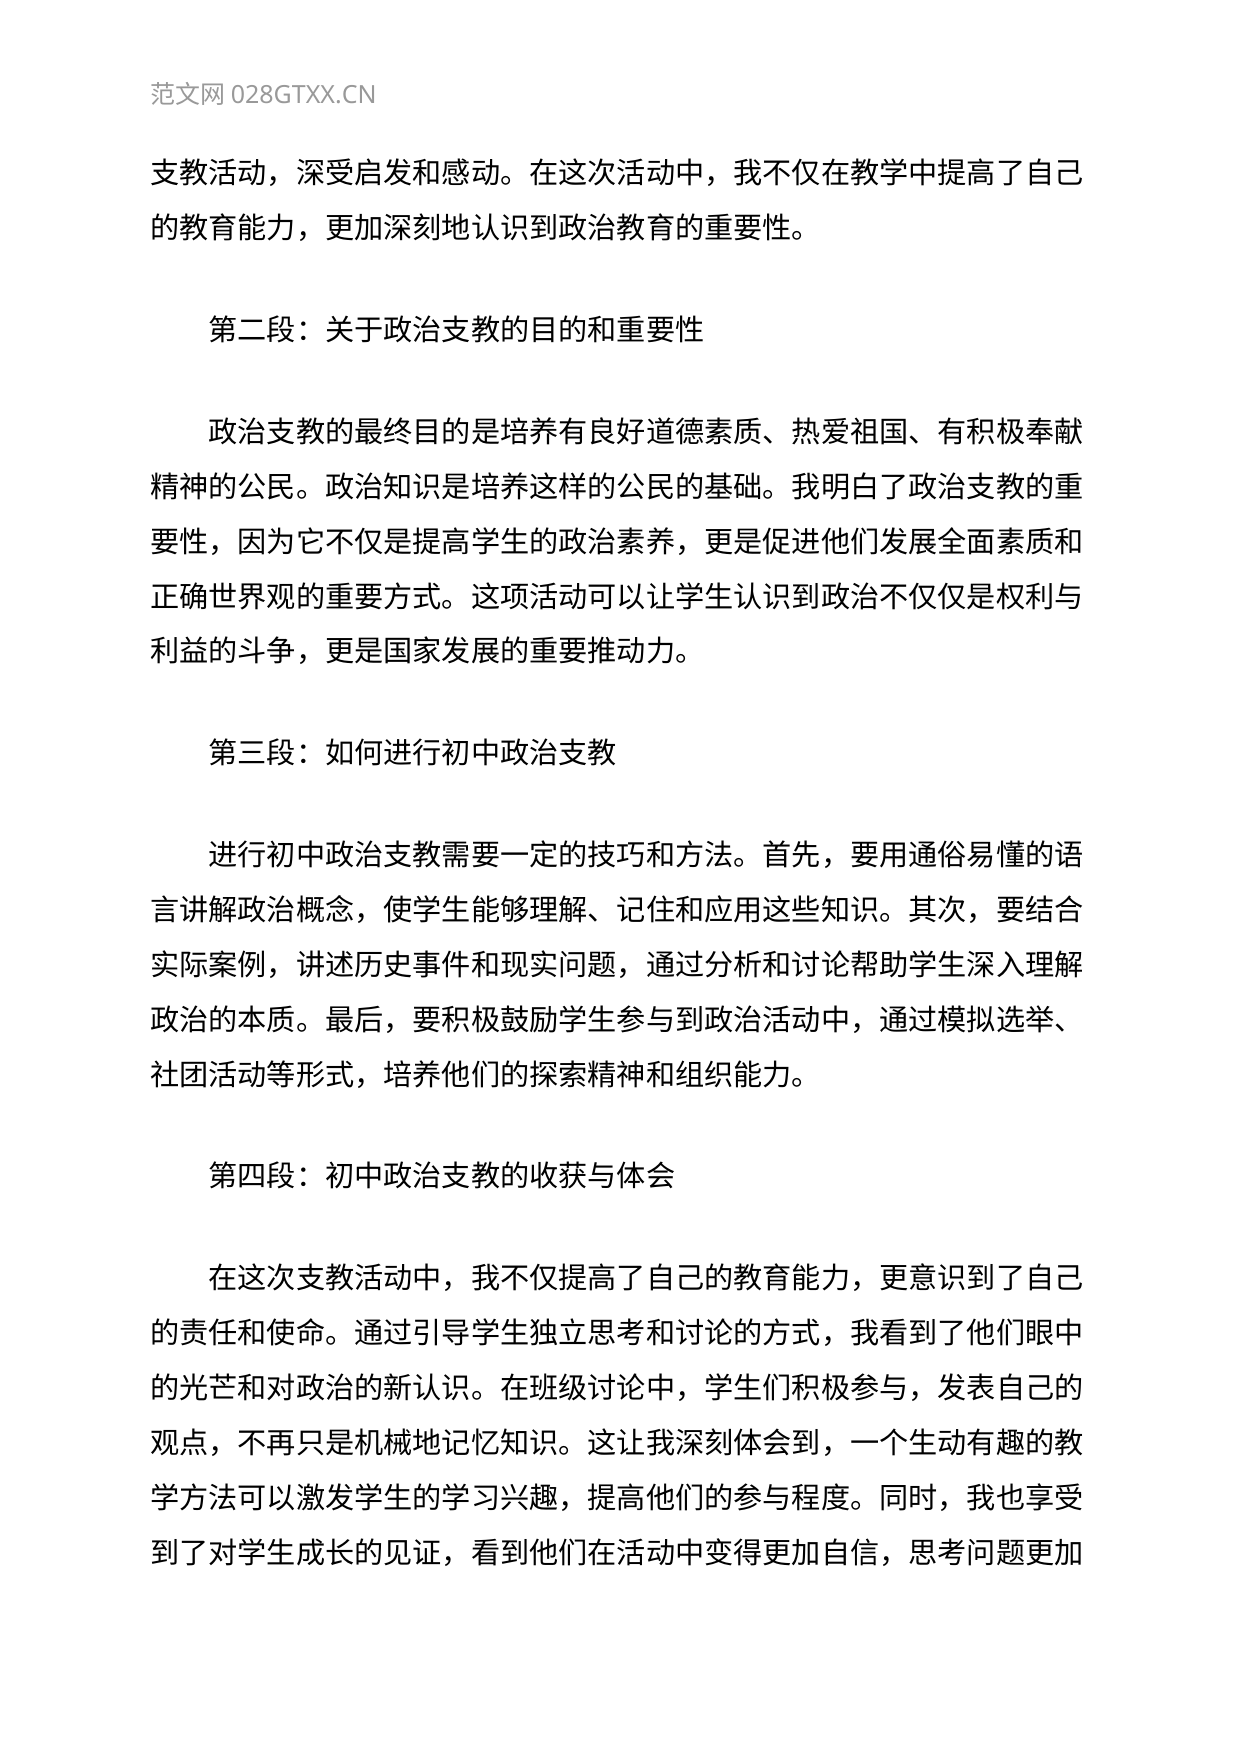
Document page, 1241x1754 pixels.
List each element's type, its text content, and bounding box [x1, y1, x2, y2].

text 第二段：关于政治支教的目的和重要性 [150, 307, 1090, 349]
text 进行初中政治支教需要一定的技巧和方法。首先，要用通俗易懂的语言讲解政治概念，使学生能够理解、记住和应用这些知识。其次，要结合实际案例，讲述历史事件和现实问题，通过分析和讨论帮助学生深入理解政治的本质。最后，要积极鼓励学生参与到政治活动中，通过模拟选举、社团活动等形式，培养他们的探索精神和组织能力。 [150, 832, 1090, 1093]
text 第三段：如何进行初中政治支教 [150, 730, 1090, 772]
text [150, 1255, 1090, 1571]
text 政治支教的最终目的是培养有良好道德素质、热爱祖国、有积极奉献精神的公民。政治知识是培养这样的公民的基础。我明白了政治支教的重要性，因为它不仅是提高学生的政治素养，更是促进他们发展全面素质和正确世界观的重要方式。这项活动可以让学生认识到政治不仅仅是权利与利益的斗争，更是国家发展的重要推动力。 [150, 408, 1090, 670]
text 第四段：初中政治支教的收获与体会 [150, 1153, 1090, 1195]
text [150, 150, 1090, 247]
